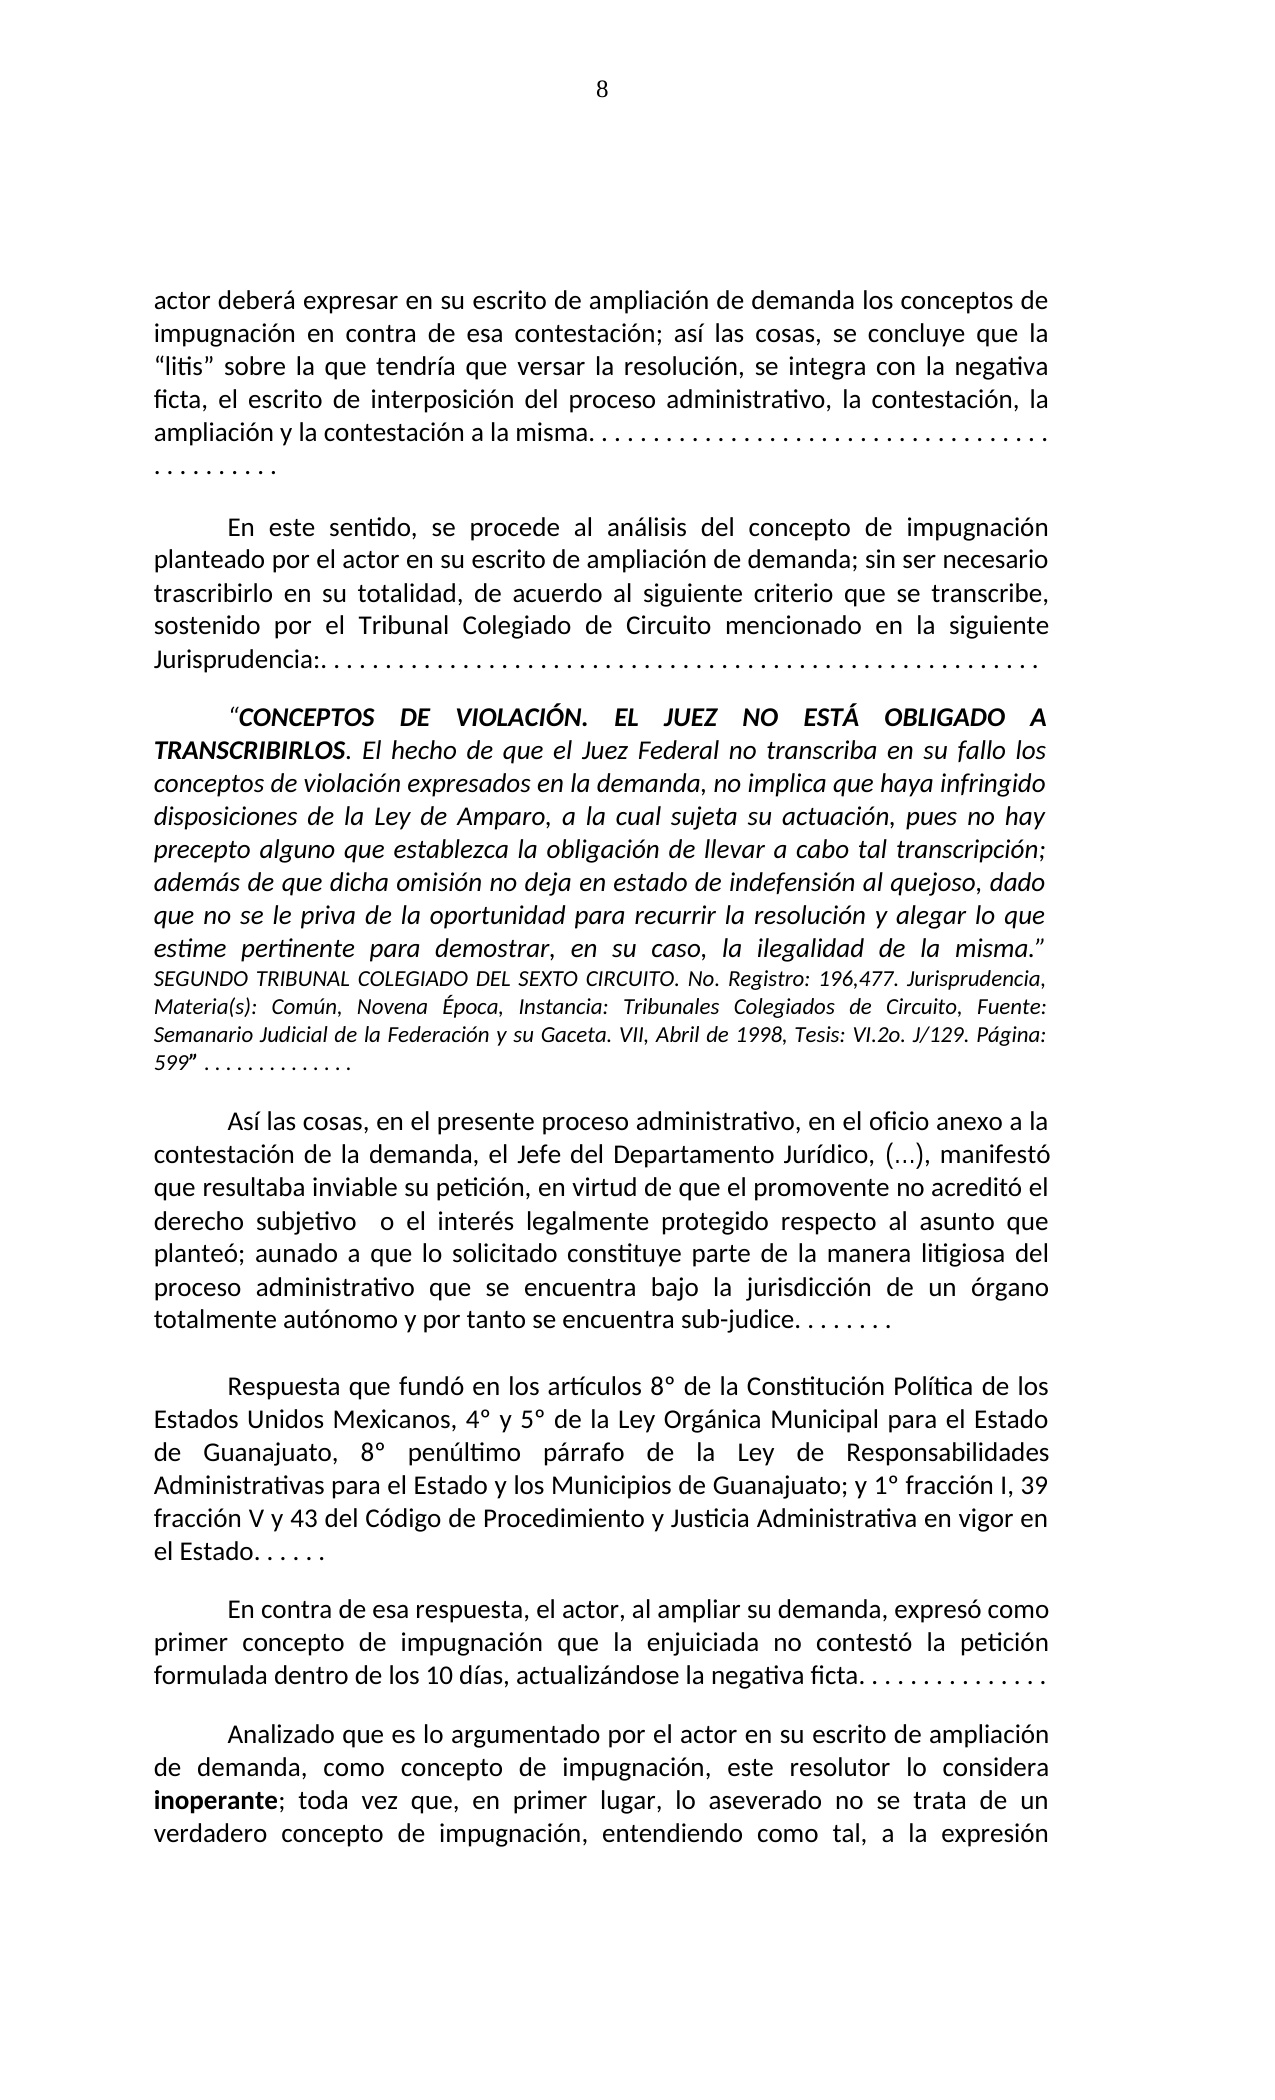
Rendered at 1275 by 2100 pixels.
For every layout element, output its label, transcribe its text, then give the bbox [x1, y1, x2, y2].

text En este sentido, se procede al análisis del concepto de impugnación planteado por el actor en su escrito de ampliación de demanda; sin ser necesario trascribirlo en su totalidad, de acuerdo al siguiente criterio que se transcribe, sostenido por el Tribunal Colegiado de Circuito mencionado en la siguiente Jurisprudencia:. . . . . . . . . . . . . . . . . . . . . . . . . . . . . . . . . . . . . . . . . . . . . . . . . . . . . . . . [153, 510, 1051, 675]
text Así las cosas, en el presente proceso administrativo, en el oficio anexo a la contestación de la demanda, el Jefe del Departamento Jurídico, (…), manifestó que resultaba inviable su petición, en virtud de que el promovente no acreditó el derecho subjetivo o el interés legalmente protegido respecto al asunto que planteó; aunado a que lo solicitado constituye parte de la manera litigiosa del proceso administrativo que se encuentra bajo la jurisdicción de un órgano totalmente autónomo y por tanto se encuentra sub-judice. . . . . . . . [153, 1104, 1051, 1336]
text Respuesta que fundó en los artículos 8º de la Constitución Política de los Estados Unidos Mexicanos, 4º y 5º de la Ley Orgánica Municipal para el Estado de Guanajuato, 8º penúltimo párrafo de la Ley de Responsabilidades Administrativas para el Estado y los Municipios de Guanajuato; y 1º fracción I, 39 fracción V y 43 del Código de Procedimiento y Justicia Administrativa en vigor en el Estado. . . . . . [153, 1369, 1051, 1567]
text “CONCEPTOS DE VIOLACIÓN. EL JUEZ NO ESTÁ OBLIGADO A TRANSCRIBIRLOS. El hecho de que el Juez Federal no transcriba en su fallo los conceptos de violación expresados en la demanda, no implica que haya infringido disposiciones de la Ley de Amparo, a la cual sujeta su actuación, pues no hay precepto alguno que establezca la obligación de llevar a cabo tal transcripción; además de que dicha omisión no deja en estado de indefensión al quejoso, dado que no se le priva de la oportunidad para recurrir la resolución y alegar lo que estime pertinente para demostrar, en su caso, la ilegalidad de la misma.” SEGUNDO TRIBUNAL COLEGIADO DEL SEXTO CIRCUITO. No. Registro: 196,477. Jurisprudencia, Materia(s): Común, Novena Época, Instancia: Tribunales Colegiados de Circuito, Fuente: Semanario Judicial de la Federación y su Gaceta. VII, Abril de 1998, Tesis: VI.2o. J/129. Página: 599” . . . . . . . . . . . . . . [153, 700, 1051, 1076]
text En contra de esa respuesta, el actor, al ampliar su demanda, expresó como primer concepto de impugnación que la enjuiciada no contestó la petición formulada dentro de los 10 días, actualizándose la negativa ficta. . . . . . . . . . . . . . . [153, 1592, 1051, 1691]
